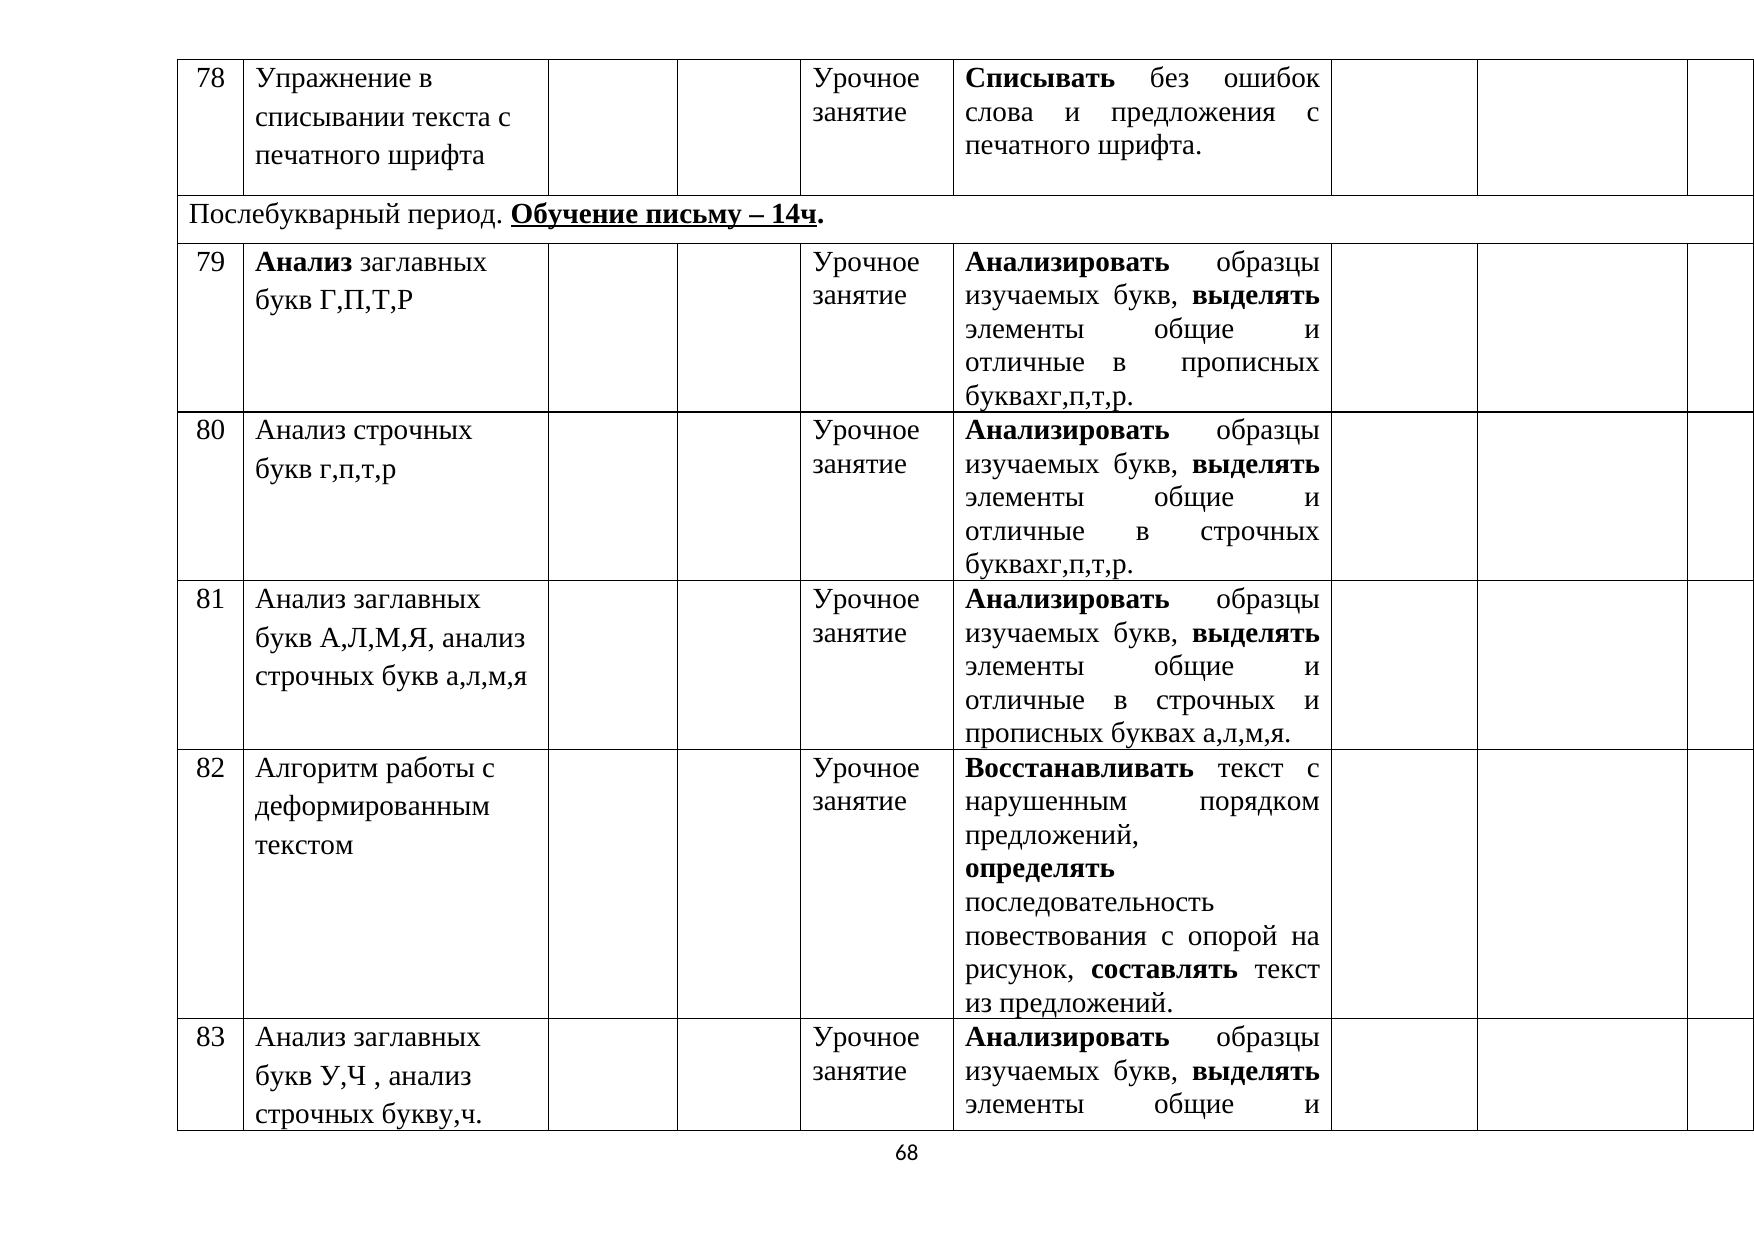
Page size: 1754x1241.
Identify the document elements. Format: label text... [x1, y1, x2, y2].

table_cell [954, 1019, 1331, 1130]
table_cell [1478, 750, 1687, 1018]
table_cell [549, 60, 677, 195]
table_cell Урочное занятие [801, 1019, 953, 1130]
table_cell [1332, 60, 1477, 195]
table_cell [1478, 413, 1687, 580]
table_cell [1688, 581, 1753, 749]
table_cell [678, 750, 800, 1018]
table_cell Списывать без ошибок слова и предложения с печатного шрифта. [954, 60, 1331, 195]
table_cell [549, 1019, 677, 1130]
table_cell Алгоритм работы с деформированным текстом [244, 750, 548, 1018]
table_cell 79 [178, 244, 243, 411]
table_cell [1332, 1019, 1477, 1130]
table_cell Урочное занятие [801, 750, 953, 1018]
table_cell Анализ строчных букв г,п,т,р [244, 413, 548, 580]
table_cell Послебукварный период. Обучение письму – 14ч. [178, 196, 1753, 243]
table_cell [549, 750, 677, 1018]
table_cell [1478, 1019, 1687, 1130]
table_cell Анализ заглавных букв Г,П,Т,Р [244, 244, 548, 411]
table_cell [678, 1019, 800, 1130]
table_cell [1688, 413, 1753, 580]
table_cell Урочное занятие [801, 413, 953, 580]
table_cell [1332, 750, 1477, 1018]
table_cell [1688, 60, 1753, 195]
table_cell Анализ заглавных букв А,Л,М,Я, анализ строчных букв а,л,м,я [244, 581, 548, 749]
table_cell [1332, 581, 1477, 749]
table_cell [549, 581, 677, 749]
table_cell [1478, 60, 1687, 195]
table_cell 82 [178, 750, 243, 1018]
table_cell [1332, 413, 1477, 580]
table_cell [1688, 750, 1753, 1018]
table_cell Восстанавливать текст с нарушенным порядком предложений, определять последовательность повествования с опорой на рисунок, составлять текст из предложений. [954, 750, 1331, 1018]
table_cell [549, 244, 677, 411]
table_cell 78 [178, 60, 243, 195]
table_cell Урочное занятие [801, 581, 953, 749]
table_cell Анализировать образцы изучаемых букв, выделять элементы общие и отличные в строчных буквахг,п,т,р. [954, 413, 1331, 580]
table_cell [1332, 244, 1477, 411]
table_cell 83 [178, 1019, 243, 1130]
table_cell [678, 60, 800, 195]
table_cell Анализировать образцы изучаемых букв, выделять элементы общие и отличные в строчных и прописных буквах а,л,м,я. [954, 581, 1331, 749]
table_cell [678, 244, 800, 411]
table_cell 80 [178, 413, 243, 580]
table_cell [549, 413, 677, 580]
table_cell Урочное занятие [801, 244, 953, 411]
table_cell [678, 581, 800, 749]
table_cell Упражнение в списывании текста с печатного шрифта [244, 60, 548, 195]
table_cell 81 [178, 581, 243, 749]
table_cell [1478, 244, 1687, 411]
table_cell [1478, 581, 1687, 749]
table_cell [1688, 1019, 1753, 1130]
table_cell Анализировать образцы изучаемых букв, выделять элементы общие и отличные в прописных буквахг,п,т,р. [954, 244, 1331, 411]
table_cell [244, 1019, 548, 1130]
table_cell Урочное занятие [801, 60, 953, 195]
table_cell [678, 413, 800, 580]
table_cell [1688, 244, 1753, 411]
